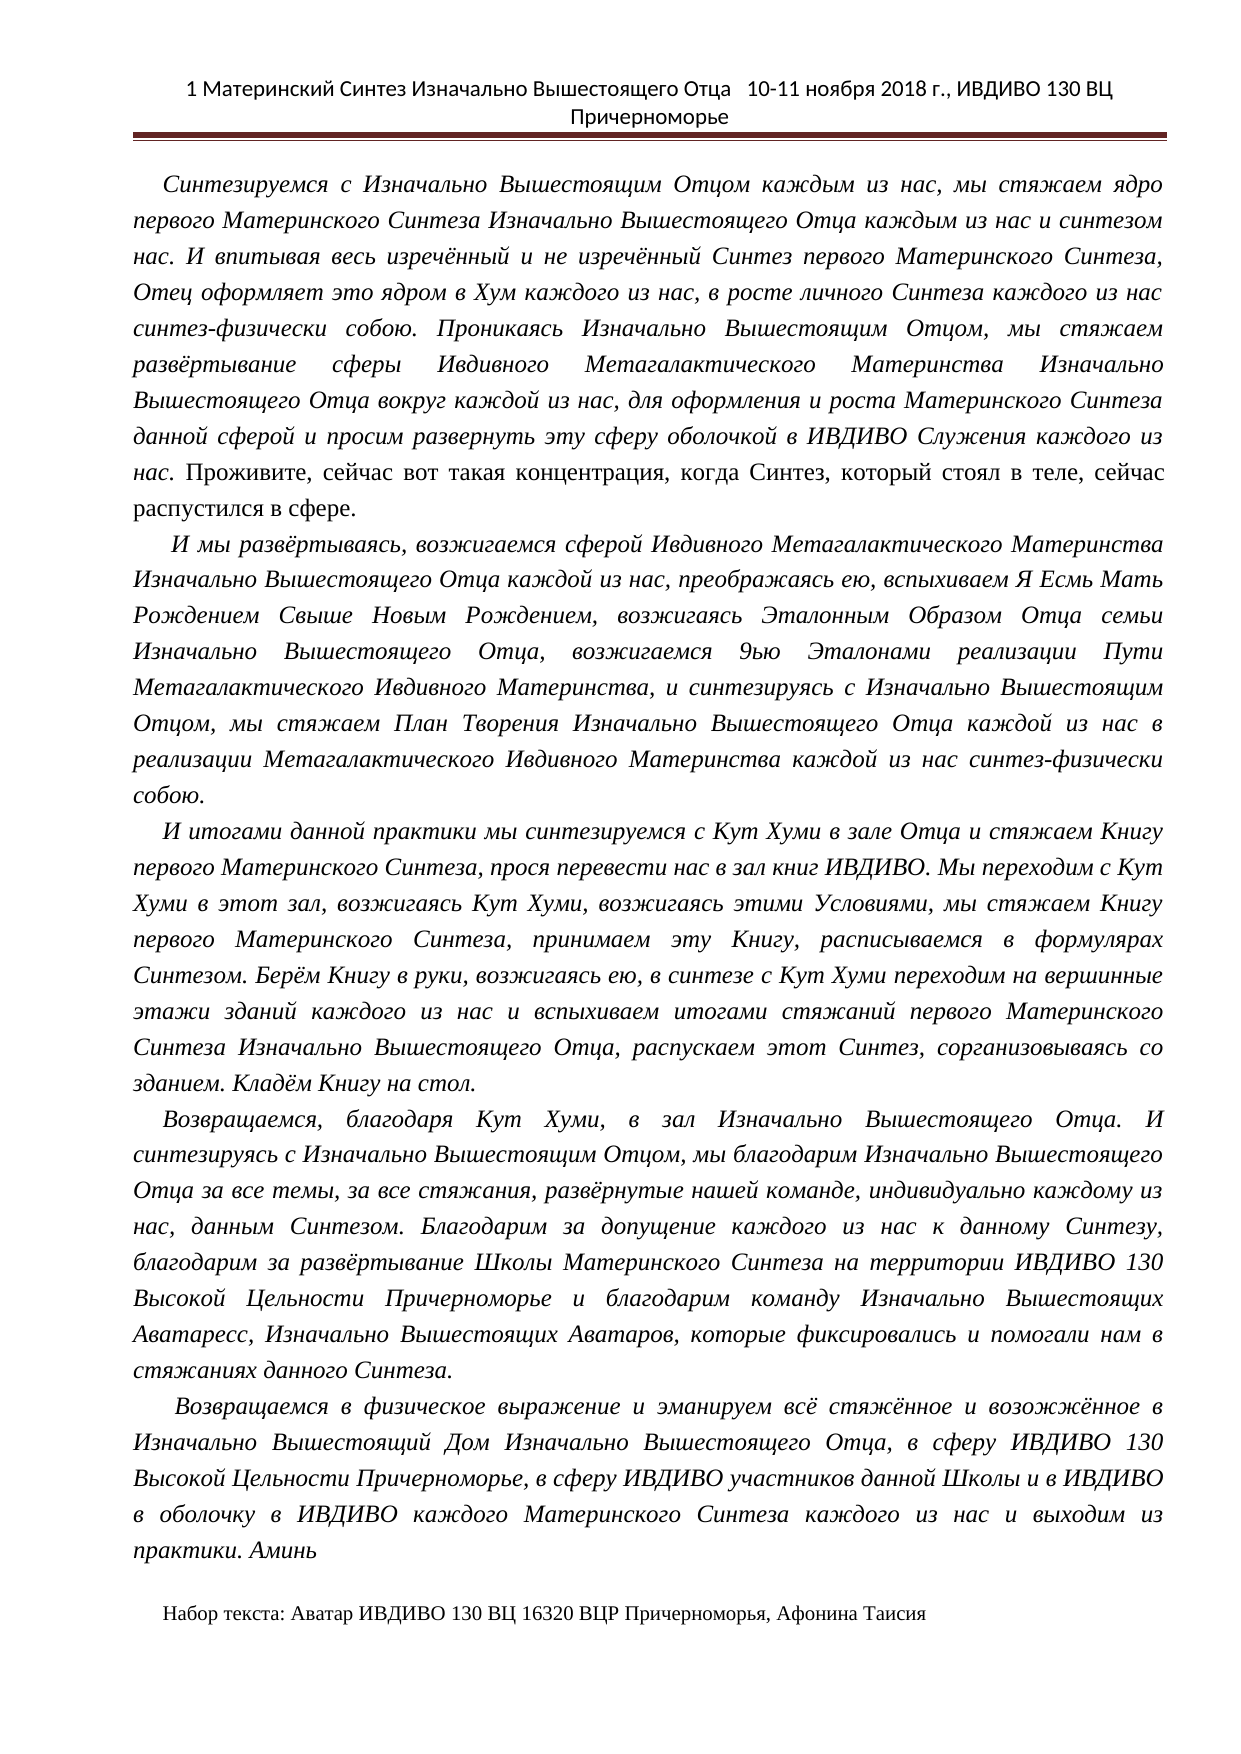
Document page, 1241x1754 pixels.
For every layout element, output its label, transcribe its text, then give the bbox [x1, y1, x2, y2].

text И мы развёртываясь, возжигаемся сферой Ивдивного Метагалактического Материнства Изначально Вышестоящего Отца каждой из нас, преображаясь ею, вспыхиваем Я Есмь Мать Рождением Свыше Новым Рождением, возжигаясь Эталонным Образом Отца семьи Изначально Вышестоящего Отца, возжигаемся 9ью Эталонами реализации Пути Метагалактического Ивдивного Материнства, и синтезируясь с Изначально Вышестоящим Отцом, мы стяжаем План Творения Изначально Вышестоящего Отца каждой из нас в реализации Метагалактического Ивдивного Материнства каждой из нас синтез-физически собою. [133, 529, 1167, 809]
text И итогами данной практики мы синтезируемся с Кут Хуми в зале Отца и стяжаем Книгу первого Материнского Синтеза, прося перевести нас в зал книг ИВДИВО. Мы переходим с Кут Хуми в этот зал, возжигаясь Кут Хуми, возжигаясь этими Условиями, мы стяжаем Книгу первого Материнского Синтеза, принимаем эту Книгу, расписываемся в формулярах Синтезом. Берём Книгу в руки, возжигаясь ею, в синтезе с Кут Хуми переходим на вершинные этажи зданий каждого из нас и вспыхиваем итогами стяжаний первого Материнского Синтеза Изначально Вышестоящего Отца, распускаем этот Синтез, сорганизовываясь со зданием. Кладём Книгу на стол. [133, 816, 1167, 1096]
text Возвращаемся, благодаря Кут Хуми, в зал Изначально Вышестоящего Отца. И синтезируясь с Изначально Вышестоящим Отцом, мы благодарим Изначально Вышестоящего Отца за все темы, за все стяжания, развёрнутые нашей команде, индивидуально каждому из нас, данным Синтезом. Благодарим за допущение каждого из нас к данному Синтезу, благодарим за развёртывание Школы Материнского Синтеза на территории ИВДИВО 130 Высокой Цельности Причерноморье и благодарим команду Изначально Вышестоящих Аватаресс, Изначально Вышестоящих Аватаров, которые фиксировались и помогали нам в стяжаниях данного Синтеза. [133, 1104, 1167, 1384]
text Набор текста: Аватар ИВДИВО 130 ВЦ 16320 ВЦР Причерноморья, Афонина Таисия [133, 1601, 1167, 1625]
text Синтезируемся с Изначально Вышестоящим Отцом каждым из нас, мы стяжаем ядро первого Материнского Синтеза Изначально Вышестоящего Отца каждым из нас и синтезом нас. И впитывая весь изречённый и не изречённый Синтез первого Материнского Синтеза, Отец оформляет это ядром в Хум каждого из нас, в росте личного Синтеза каждого из нас синтез-физически собою. Проникаясь Изначально Вышестоящим Отцом, мы стяжаем развёртывание сферы Ивдивного Метагалактического Материнства Изначально Вышестоящего Отца вокруг каждой из нас, для оформления и роста Материнского Синтеза данной сферой и просим развернуть эту сферу оболочкой в ИВДИВО Служения каждого из нас. Проживите, сейчас вот такая концентрация, когда Синтез, который стоял в теле, сейчас распустился в сфере. [133, 169, 1167, 521]
text Возвращаемся в физическое выражение и эманируем всё стяжённое и возожжённое в Изначально Вышестоящий Дом Изначально Вышестоящего Отца, в сферу ИВДИВО 130 Высокой Цельности Причерноморье, в сферу ИВДИВО участников данной Школы и в ИВДИВО в оболочку в ИВДИВО каждого Материнского Синтеза каждого из нас и выходим из практики. Аминь [133, 1391, 1167, 1564]
